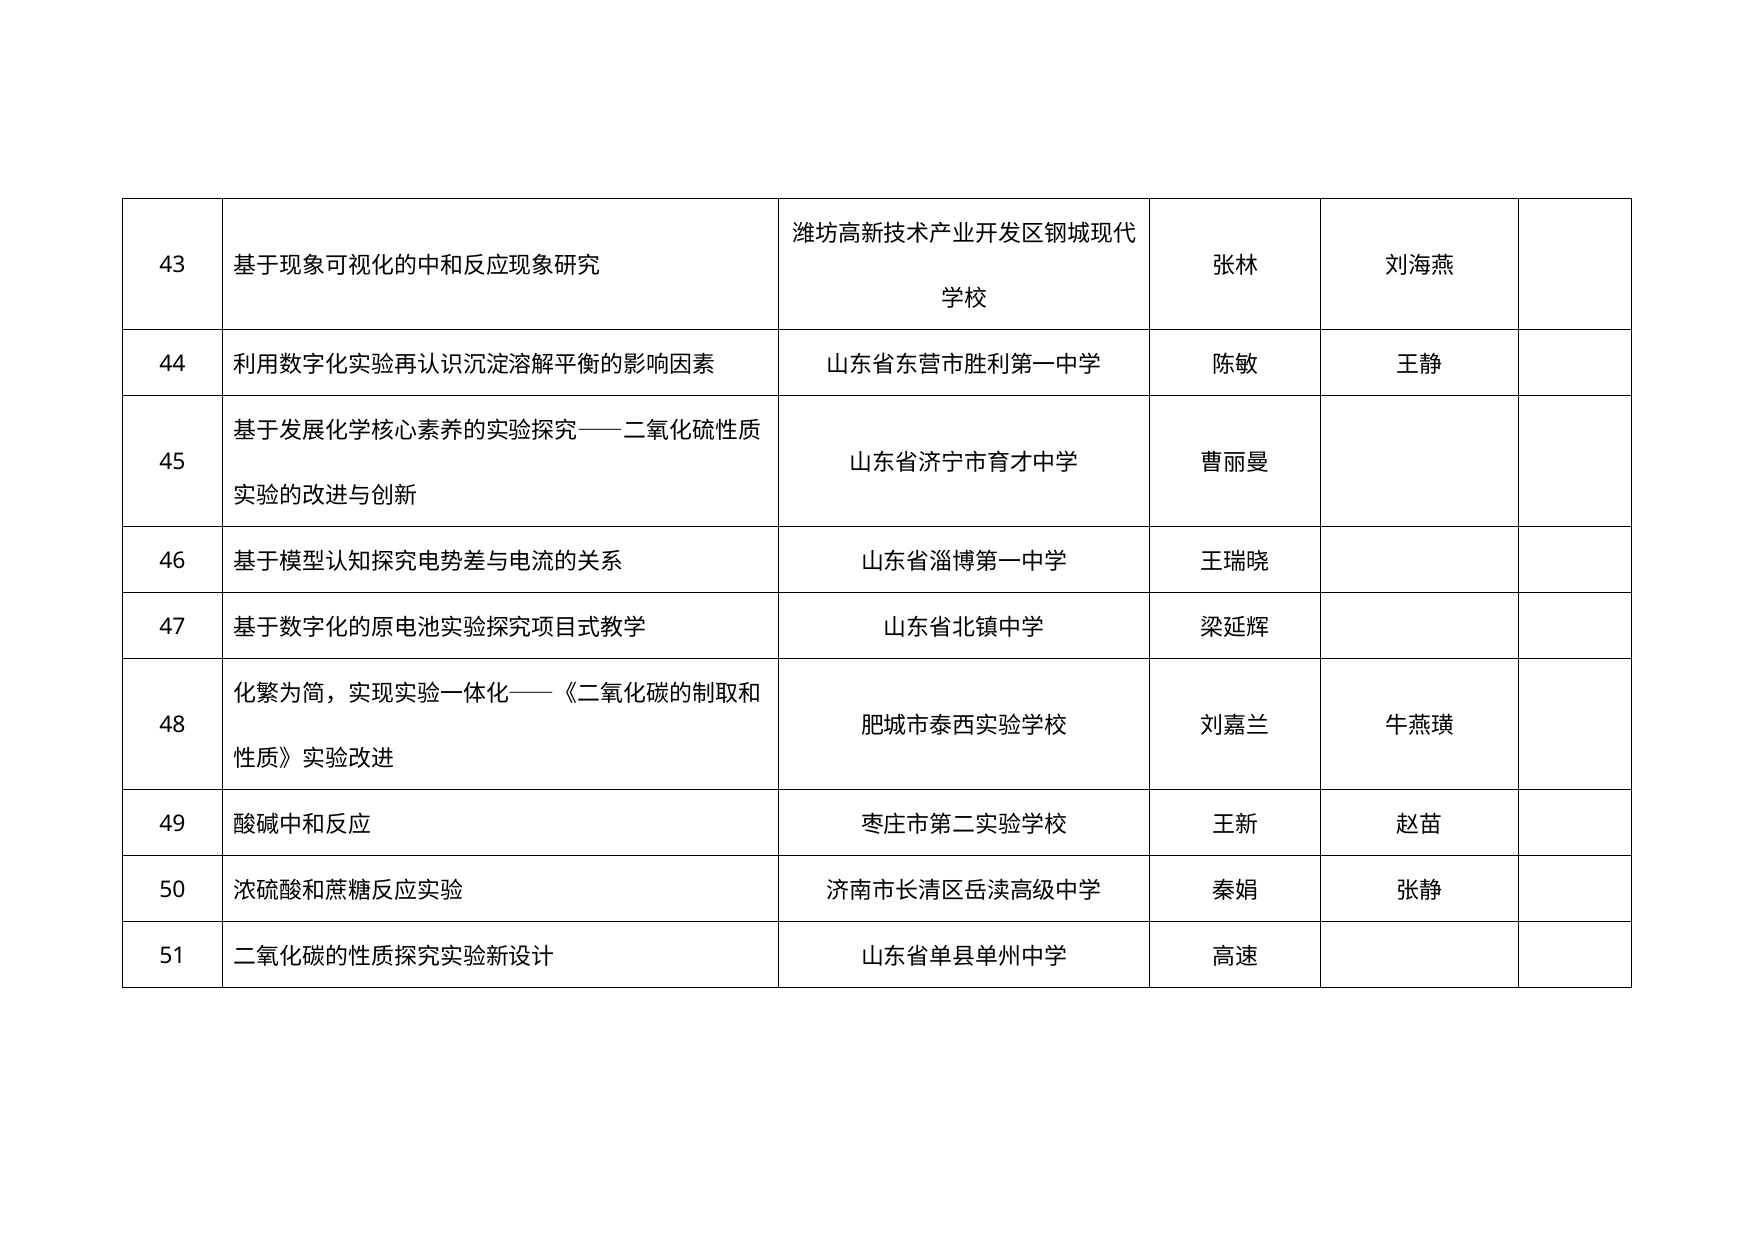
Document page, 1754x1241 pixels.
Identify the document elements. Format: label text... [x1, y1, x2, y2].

table_cell 47 [123, 593, 222, 658]
table_cell 张静 [1321, 856, 1518, 921]
table_cell 曹丽曼 [1150, 396, 1320, 526]
table_cell 山东省淄博第一中学 [779, 527, 1149, 592]
table_cell 肥城市泰西实验学校 [779, 659, 1149, 789]
table_cell 张林 [1150, 199, 1320, 329]
table_cell [1321, 593, 1518, 658]
table_cell 48 [123, 659, 222, 789]
table_cell [1519, 790, 1631, 855]
table_cell 刘海燕 [1321, 199, 1518, 329]
table_cell 王瑞晓 [1150, 527, 1320, 592]
table_cell 枣庄市第二实验学校 [779, 790, 1149, 855]
table_cell 王新 [1150, 790, 1320, 855]
table_cell 基于数字化的原电池实验探究项目式教学 [223, 593, 778, 658]
table_cell 50 [123, 856, 222, 921]
table_cell 牛燕璜 [1321, 659, 1518, 789]
table_cell 基于模型认知探究电势差与电流的关系 [223, 527, 778, 592]
table_cell 46 [123, 527, 222, 592]
table_cell [1321, 396, 1518, 526]
table_cell [1519, 659, 1631, 789]
table_cell [1321, 527, 1518, 592]
table_cell 山东省北镇中学 [779, 593, 1149, 658]
table_cell 秦娟 [1150, 856, 1320, 921]
table_cell [1519, 593, 1631, 658]
table_cell 利用数字化实验再认识沉淀溶解平衡的影响因素 [223, 330, 778, 395]
table_cell [1519, 856, 1631, 921]
table_cell [1321, 922, 1518, 987]
table_cell 二氧化碳的性质探究实验新设计 [223, 922, 778, 987]
table_cell 43 [123, 199, 222, 329]
table_cell [1519, 199, 1631, 329]
table_cell 51 [123, 922, 222, 987]
table_cell 高速 [1150, 922, 1320, 987]
table_cell [1519, 922, 1631, 987]
table_cell [1519, 396, 1631, 526]
table_cell 酸碱中和反应 [223, 790, 778, 855]
table_cell 刘嘉兰 [1150, 659, 1320, 789]
table_cell 基于发展化学核心素养的实验探究——二氧化硫性质实验的改进与创新 [223, 396, 778, 526]
table_cell 浓硫酸和蔗糖反应实验 [223, 856, 778, 921]
table_cell [1519, 330, 1631, 395]
table_cell 45 [123, 396, 222, 526]
table_cell 王静 [1321, 330, 1518, 395]
table_cell 山东省济宁市育才中学 [779, 396, 1149, 526]
table_cell 梁延辉 [1150, 593, 1320, 658]
table_cell 44 [123, 330, 222, 395]
table_cell 山东省单县单州中学 [779, 922, 1149, 987]
table_cell 潍坊高新技术产业开发区钢城现代学校 [779, 199, 1149, 329]
table_cell [1519, 527, 1631, 592]
table_cell 49 [123, 790, 222, 855]
table_cell 基于现象可视化的中和反应现象研究 [223, 199, 778, 329]
table_cell 陈敏 [1150, 330, 1320, 395]
table_cell 济南市长清区岳渎高级中学 [779, 856, 1149, 921]
table_cell 赵苗 [1321, 790, 1518, 855]
table_cell 化繁为简，实现实验一体化——《二氧化碳的制取和性质》实验改进 [223, 659, 778, 789]
table_cell 山东省东营市胜利第一中学 [779, 330, 1149, 395]
